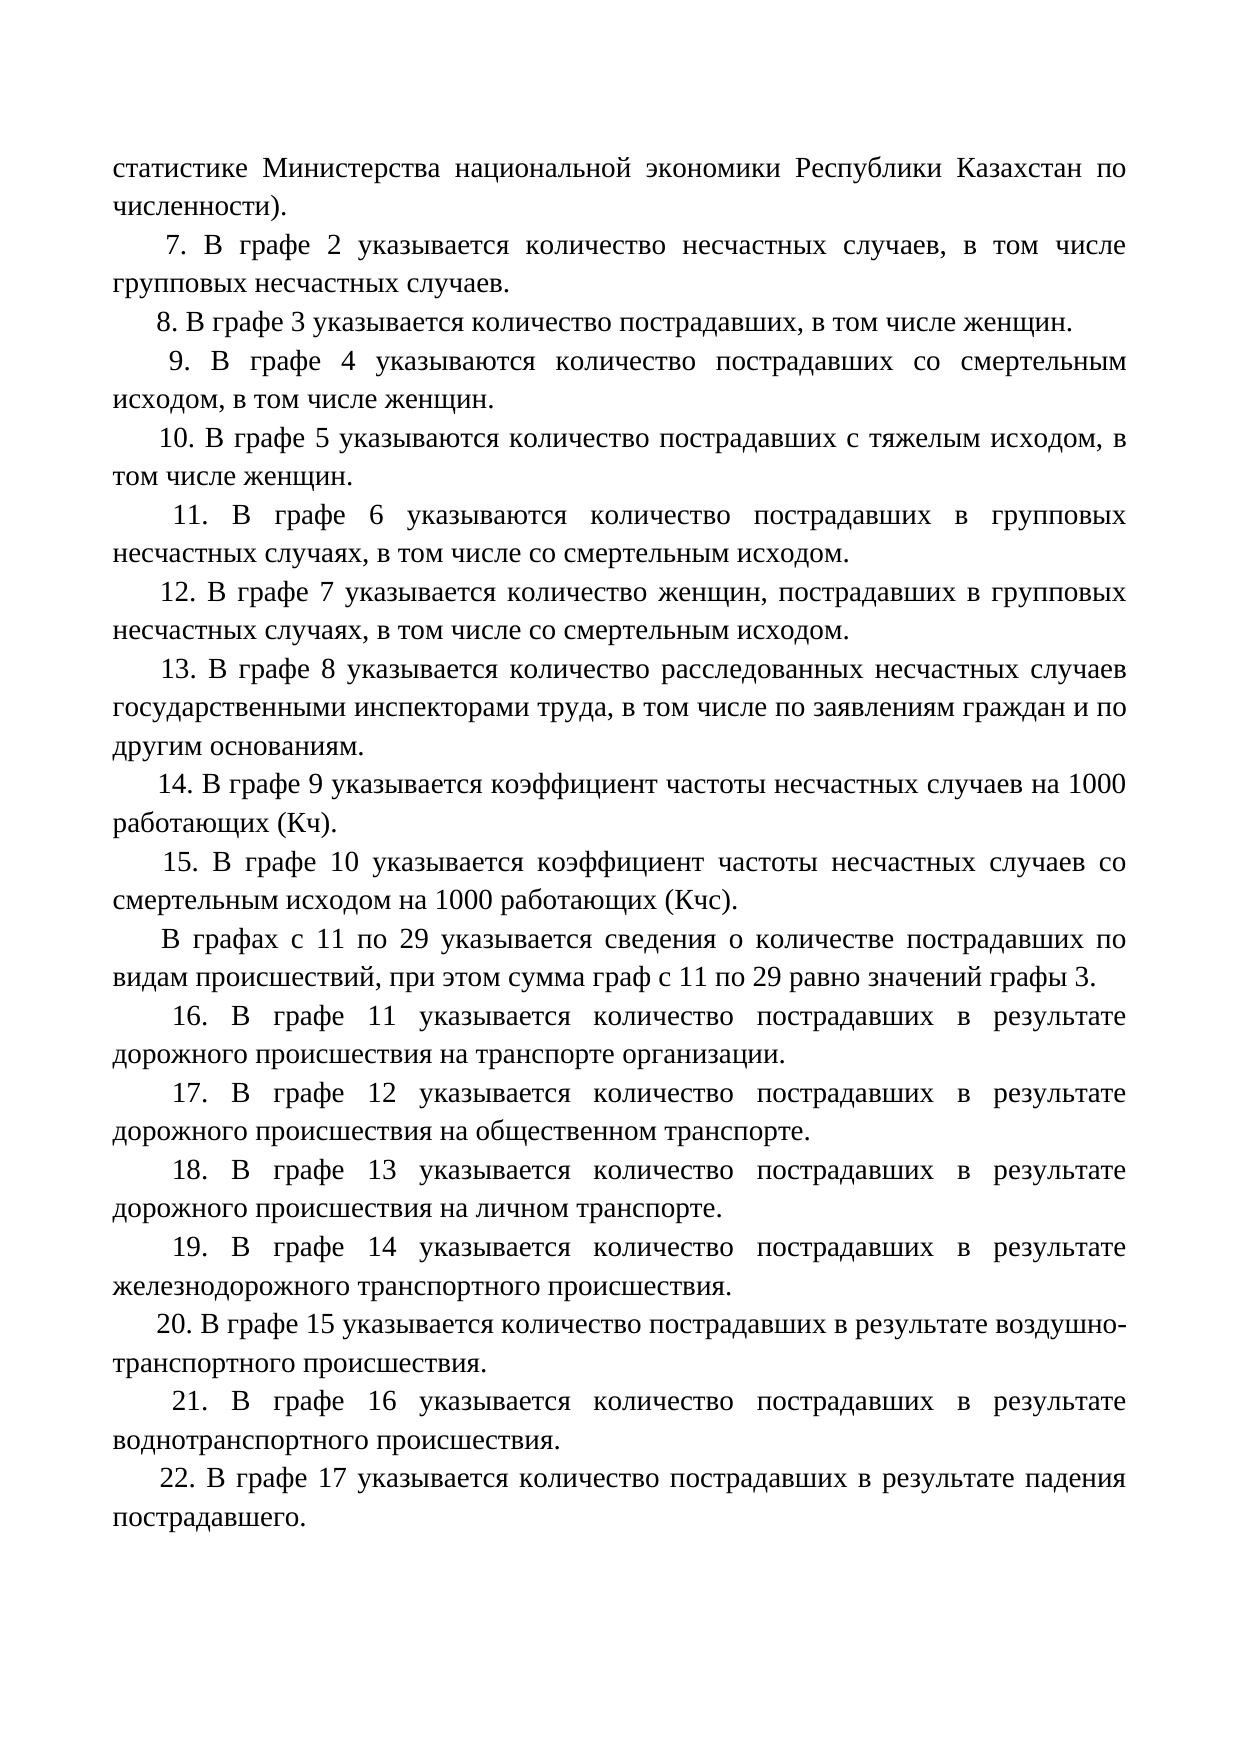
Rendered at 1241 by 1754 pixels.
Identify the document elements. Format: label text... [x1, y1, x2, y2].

text 13. В графе 8 указывается количество расследованных несчастных случаев государственными инспекторами труда, в том числе по заявлениям граждан и по другим основаниям. [112, 651, 1128, 762]
text 12. В графе 7 указывается количество женщин, пострадавших в групповых несчастных случаях, в том числе со смертельным исходом. [112, 574, 1128, 646]
text 7. В графе 2 указывается количество несчастных случаев, в том числе групповых несчастных случаев. [112, 227, 1128, 299]
text В графах с 11 по 29 указывается сведения о количестве пострадавших по видам происшествий, при этом сумма граф с 11 по 29 равно значений графы 3. [112, 921, 1128, 993]
text 21. В графе 16 указывается количество пострадавших в результате воднотранспортного происшествия. [112, 1383, 1128, 1455]
text 22. В графе 17 указывается количество пострадавших в результате падения пострадавшего. [112, 1460, 1128, 1532]
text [112, 150, 1128, 222]
text 17. В графе 12 указывается количество пострадавших в результате дорожного происшествия на общественном транспорте. [112, 1075, 1128, 1147]
text 20. В графе 15 указывается количество пострадавших в результате воздушно-транспортного происшествия. [112, 1306, 1128, 1378]
text 11. В графе 6 указываются количество пострадавших в групповых несчастных случаях, в том числе со смертельным исходом. [112, 497, 1128, 569]
text 8. В графе 3 указывается количество пострадавших, в том числе женщин. [112, 304, 1128, 338]
text 15. В графе 10 указывается коэффициент частоты несчастных случаев со смертельным исходом на 1000 работающих (Кчс). [112, 844, 1128, 916]
text 18. В графе 13 указывается количество пострадавших в результате дорожного происшествия на личном транспорте. [112, 1152, 1128, 1224]
text 9. В графе 4 указываются количество пострадавших со смертельным исходом, в том числе женщин. [112, 343, 1128, 415]
text 14. В графе 9 указывается коэффициент частоты несчастных случаев на 1000 работающих (Кч). [112, 767, 1128, 839]
text 19. В графе 14 указывается количество пострадавших в результате железнодорожного транспортного происшествия. [112, 1229, 1128, 1301]
text 10. В графе 5 указываются количество пострадавших с тяжелым исходом, в том числе женщин. [112, 420, 1128, 492]
text 16. В графе 11 указывается количество пострадавших в результате дорожного происшествия на транспорте организации. [112, 998, 1128, 1070]
